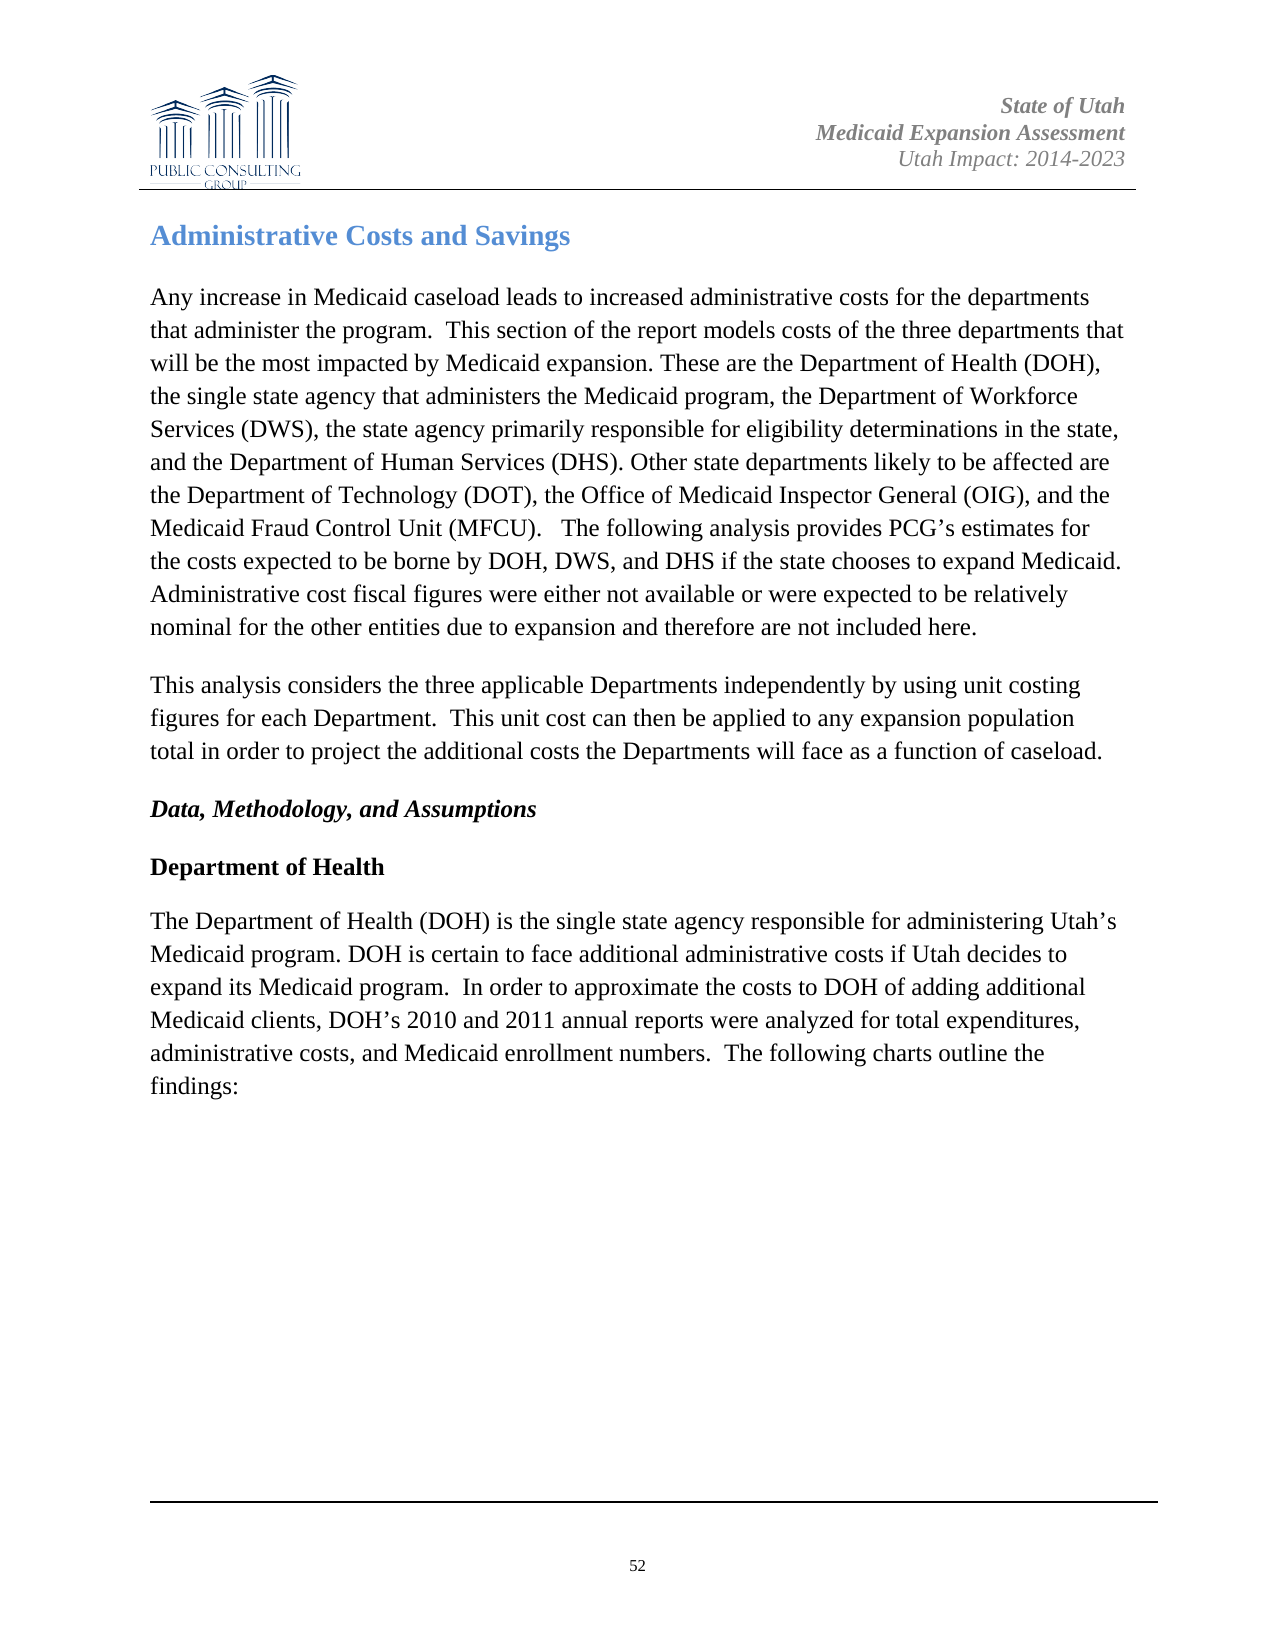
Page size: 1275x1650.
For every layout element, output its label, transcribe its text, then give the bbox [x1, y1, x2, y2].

picture [150, 75, 301, 189]
text The Department of Health (DOH) is the single state agency responsible for administering Utah’s Medicaid program. DOH is certain to face additional administrative costs if Utah decides to expand its Medicaid program. In order to approximate the costs to DOH of adding additional Medicaid clients, DOH’s 2010 and 2011 annual reports were analyzed for total expenditures, administrative costs, and Medicaid enrollment numbers. The following charts outline the findings: [150, 906, 1125, 1100]
text This analysis considers the three applicable Departments independently by using unit costing figures for each Department. This unit cost can then be applied to any expansion population total in order to project the additional costs the Departments will face as a function of caseload. [150, 670, 1125, 765]
text Administrative Costs and Savings [150, 218, 1125, 252]
text Data, Methodology, and Assumptions [150, 794, 1125, 823]
text Department of Health [150, 852, 1125, 881]
text Any increase in Medicaid caseload leads to increased administrative costs for the departments that administer the program. This section of the report models costs of the three departments that will be the most impacted by Medicaid expansion. These are the Department of Health (DOH), the single state agency that administers the Medicaid program, the Department of Workforce Services (DWS), the state agency primarily responsible for eligibility determinations in the state, and the Department of Human Services (DHS). Other state departments likely to be affected are the Department of Technology (DOT), the Office of Medicaid Inspector General (OIG), and the Medicaid Fraud Control Unit (MFCU). The following analysis provides PCG’s estimates for the costs expected to be borne by DOH, DWS, and DHS if the state chooses to expand Medicaid. Administrative cost fiscal figures were either not available or were expected to be relatively nominal for the other entities due to expansion and therefore are not included here. [150, 282, 1125, 641]
